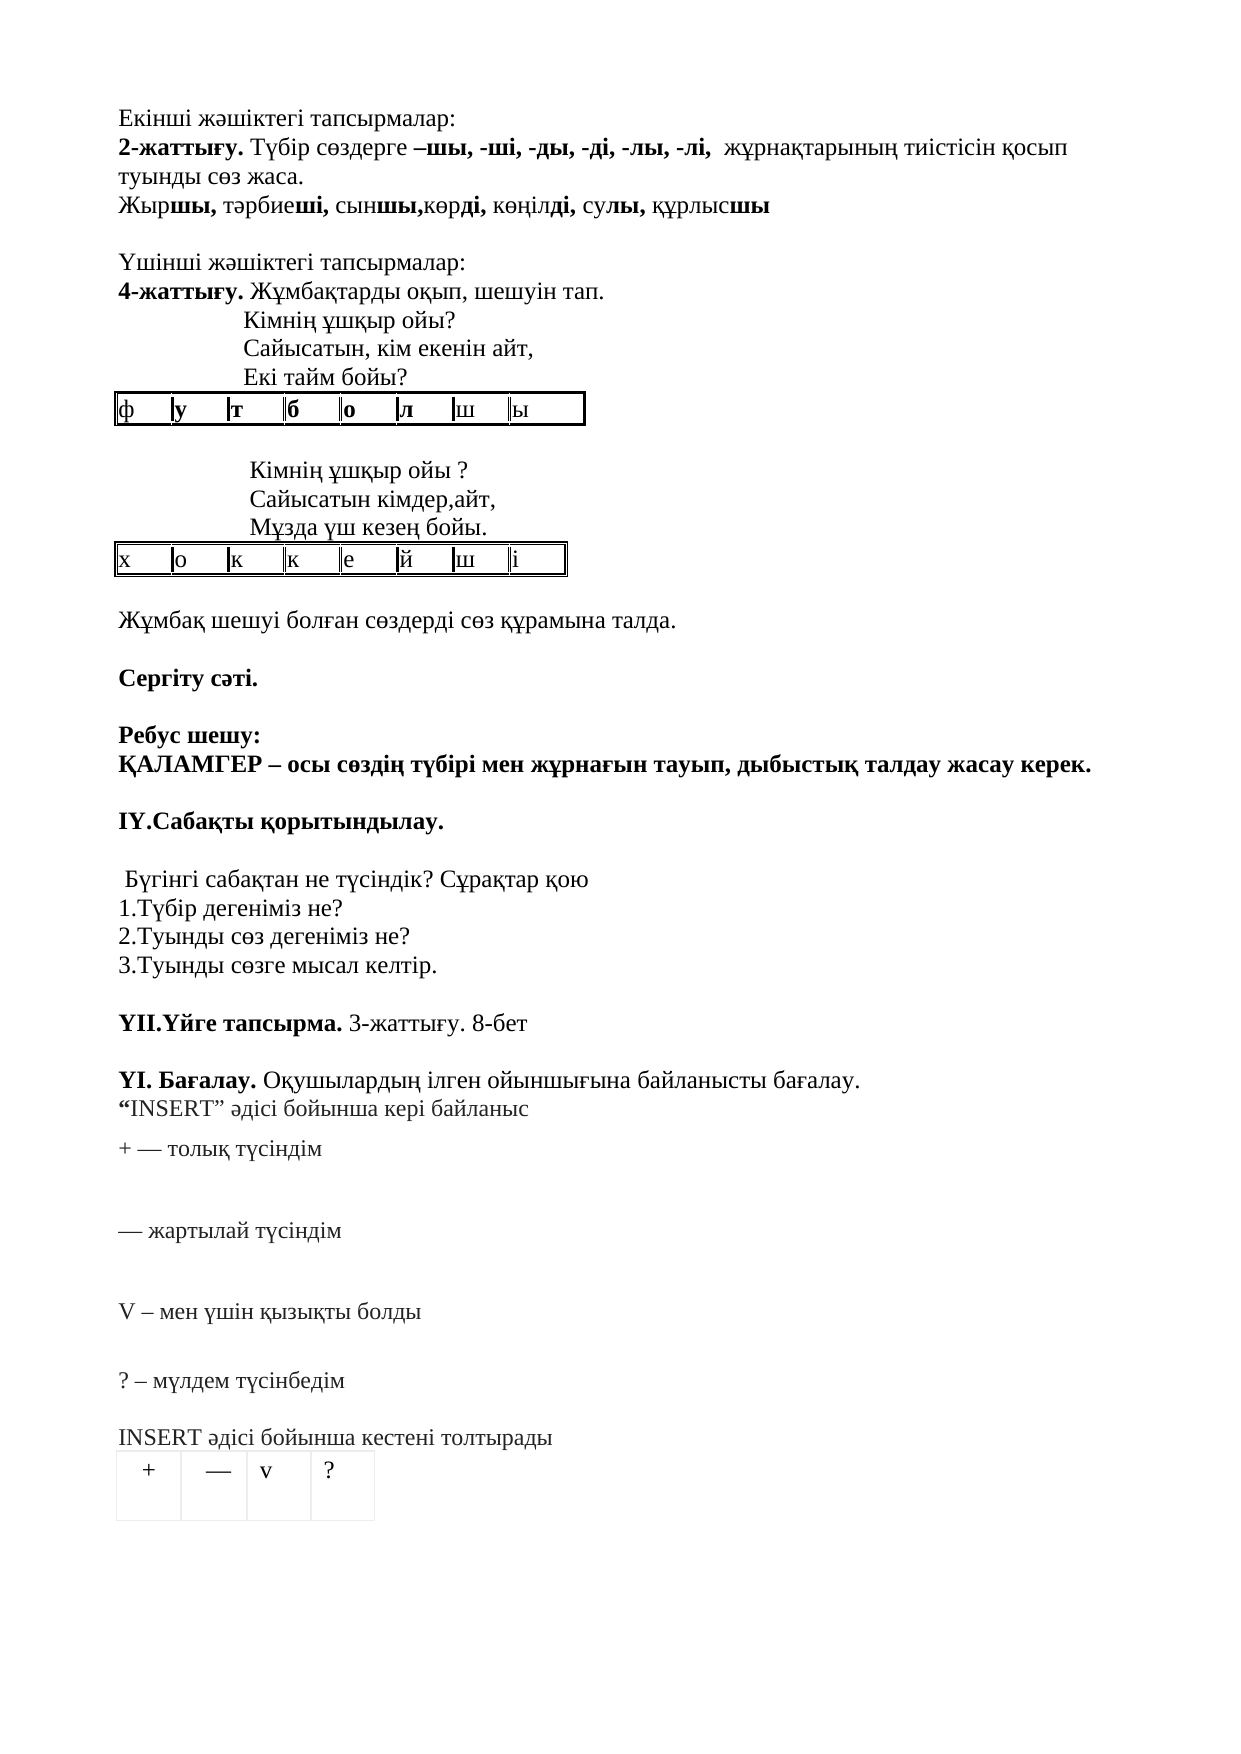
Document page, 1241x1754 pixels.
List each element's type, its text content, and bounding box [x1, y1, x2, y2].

text Жұмбақ шешуі болған сөздерді сөз құрамына талда. [118, 605, 1107, 634]
text 3.Туынды сөзге мысал келтір. [118, 950, 1107, 979]
text Кімнің ұшқыр ойы? [118, 305, 1107, 333]
text Үшінші жәшіктегі тапсырмалар: [118, 247, 1107, 276]
text ? – мүлдем түсінбедім [118, 1365, 1107, 1394]
text Екі тайм бойы? [118, 362, 1107, 391]
text “INSERT” әдісі бойынша кері байланыс [118, 1094, 1107, 1121]
text + — толық түсіндім [118, 1121, 1107, 1162]
table_header о [172, 545, 228, 573]
text 2-жаттығу. Түбір сөздерге –шы, -ші, -ды, -ді, -лы, -лі, жұрнақтарының тиістісін қосып туынды сөз жаса. [118, 132, 1107, 190]
table_header ? [312, 1452, 374, 1520]
text Сергіту сәті. [118, 663, 1107, 691]
text ҮІ. Бағалау. Оқушылардың ілген ойыншығына байланысты бағалау. [118, 1065, 1107, 1094]
table_header + [117, 1452, 180, 1520]
table_header ф [118, 393, 172, 423]
table_header v [248, 1452, 310, 1520]
table_header у [172, 394, 228, 423]
table_header ы [510, 394, 583, 423]
text — жартылай түсіндім [118, 1203, 1107, 1243]
text ҚАЛАМГЕР – осы сөздің түбірі мен жұрнағын тауып, дыбыстық талдау жасау керек. [118, 749, 1107, 778]
text V – мен үшін қызықты болды [118, 1284, 1107, 1324]
table_header ш [453, 545, 509, 573]
text 2.Туынды сөз дегеніміз не? [118, 921, 1107, 950]
table_header ш [453, 394, 509, 423]
text INSERT әдісі бойынша кестені толтырады [118, 1423, 1107, 1450]
table_header е [341, 543, 397, 573]
table_header о [341, 393, 397, 423]
table_header т [228, 394, 284, 423]
table_header б [285, 394, 341, 423]
text Екінші жәшіктегі тапсырмалар: [118, 103, 1107, 132]
text ҮІІ.Үйге тапсырма. 3-жаттығу. 8-бет [118, 1008, 1107, 1036]
table_header к [228, 545, 284, 573]
table_header і [510, 545, 564, 573]
text Бүгінгі сабақтан не түсіндік? Сұрақтар қою [118, 864, 1107, 893]
text 4-жаттығу. Жұмбақтарды оқып, шешуін тап. [118, 276, 1107, 305]
text Жыршы, тәрбиеші, сыншы,көрді, көңілді, сулы, құрлысшы [118, 190, 1107, 218]
text Сайысатын, кім екенін айт, [118, 333, 1107, 362]
text Ребус шешу: [118, 720, 1107, 749]
table_header л [397, 394, 453, 423]
table_header — [182, 1452, 246, 1520]
text ІҮ.Сабақты қорытындылау. [118, 806, 1107, 835]
text Кімнің ұшқыр ойы ? [118, 455, 1107, 484]
text Мұзда үш кезең бойы. [118, 512, 1107, 541]
table_header й [397, 545, 453, 573]
table_header к [285, 545, 341, 573]
table_header х [118, 543, 172, 573]
text Сайысатын кімдер,айт, [118, 484, 1107, 512]
text 1.Түбір дегеніміз не? [118, 893, 1107, 921]
